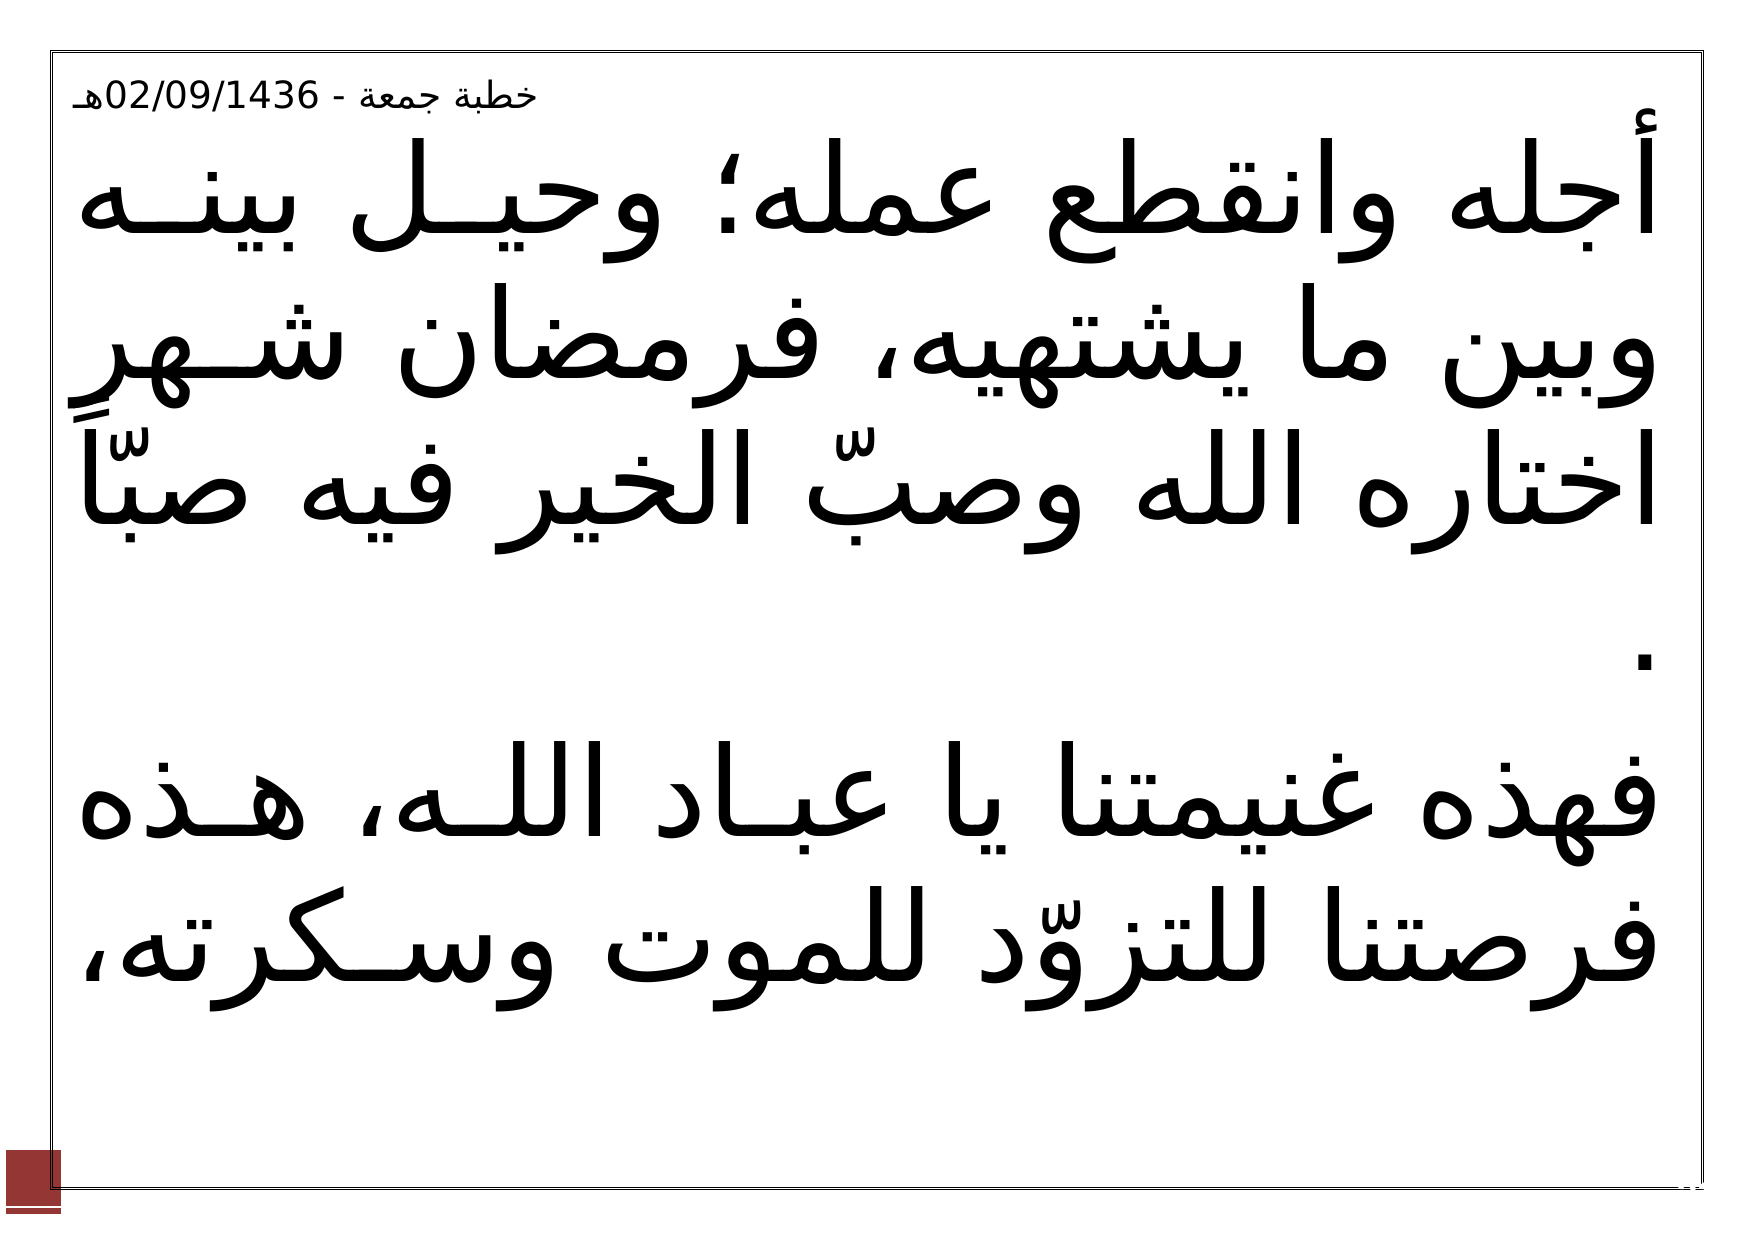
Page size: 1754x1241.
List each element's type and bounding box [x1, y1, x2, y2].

text [74, 117, 1665, 699]
text [74, 720, 1665, 1011]
